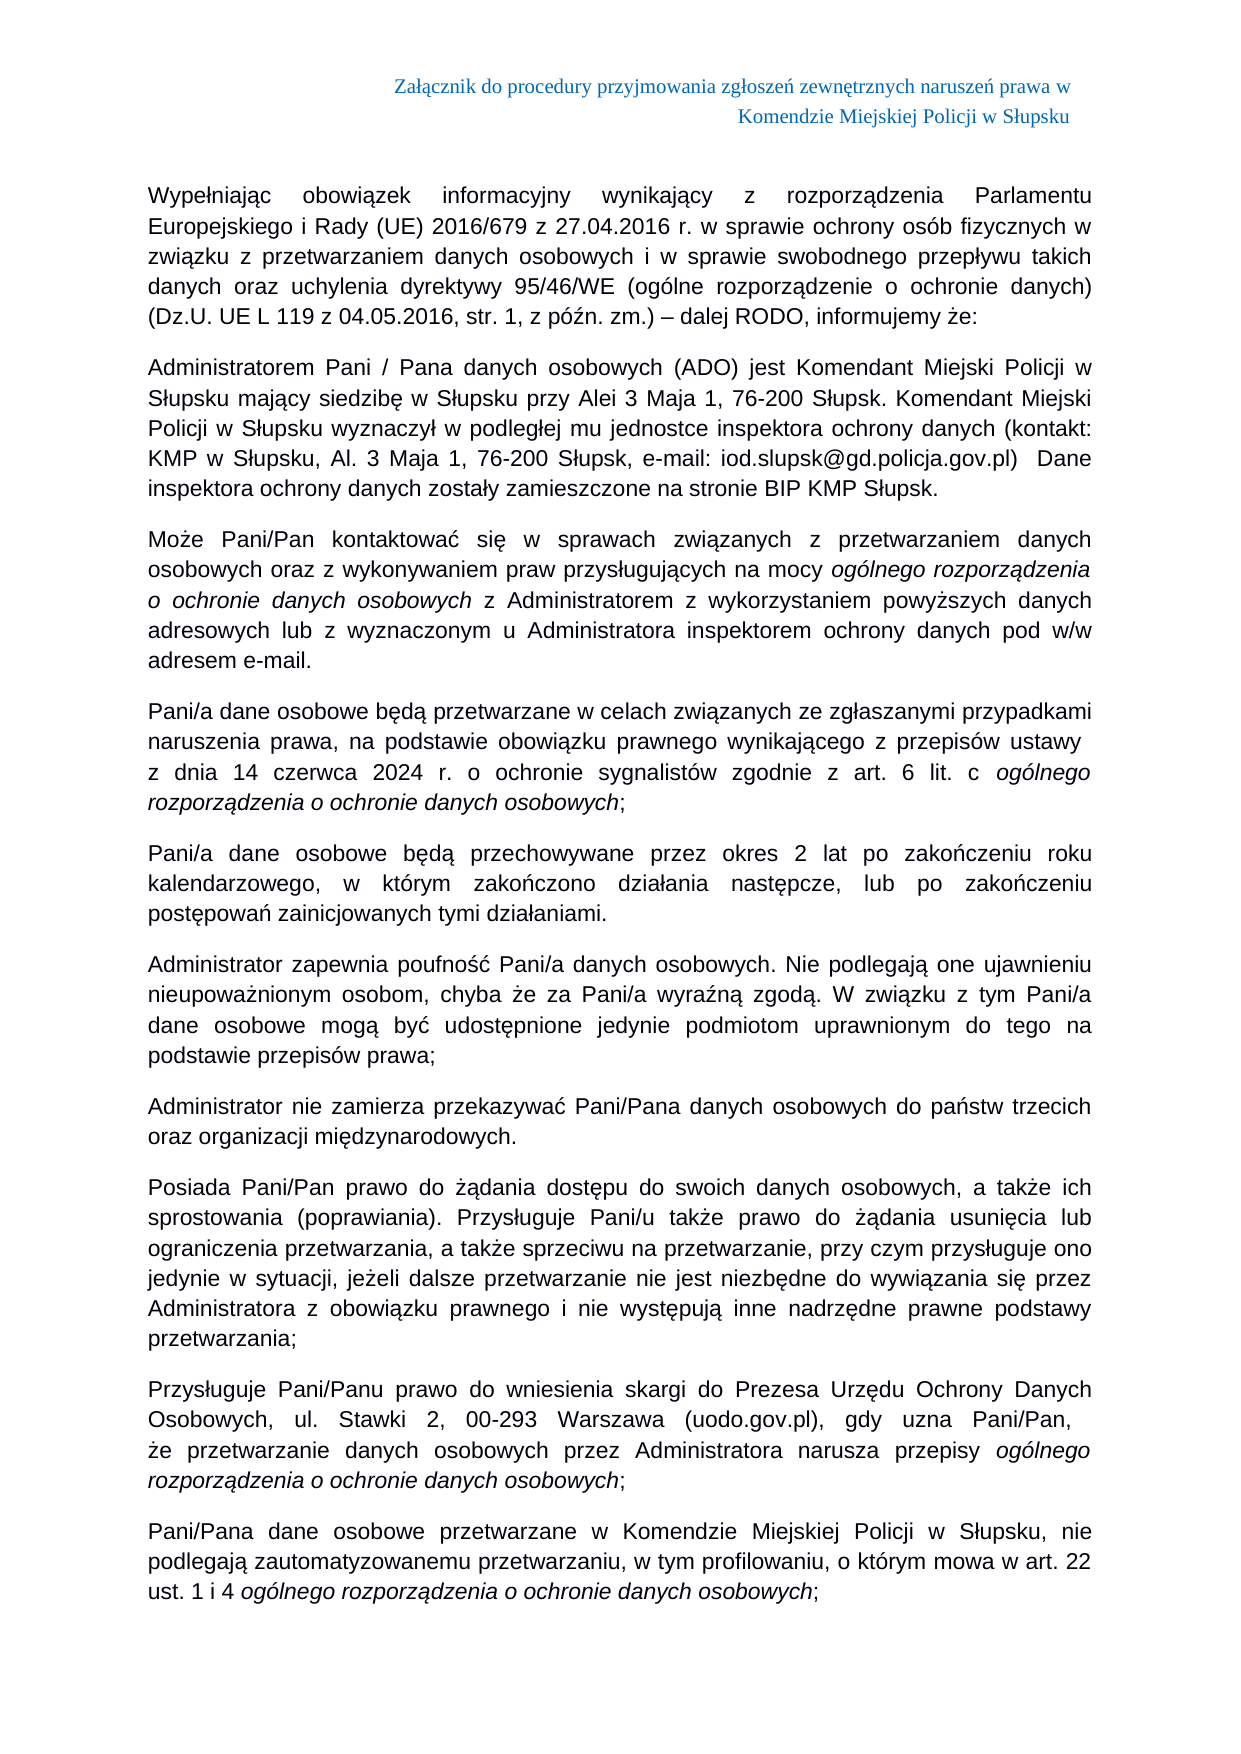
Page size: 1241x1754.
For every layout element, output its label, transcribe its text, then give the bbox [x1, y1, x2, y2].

text Pani/Pana dane osobowe przetwarzane w Komendzie Miejskiej Policji w Słupsku, nie podlegają zautomatyzowanemu przetwarzaniu, w tym profilowaniu, o którym mowa w art. 22 ust. 1 i 4 ogólnego rozporządzenia o ochronie danych osobowych; [148, 1518, 1092, 1605]
text Przysługuje Pani/Panu prawo do wniesienia skargi do Prezesa Urzędu Ochrony Danych Osobowych, ul. Stawki 2, 00-293 Warszawa (uodo.gov.pl), gdy uzna Pani/Pan, że przetwarzanie danych osobowych przez Administratora narusza przepisy ogólnego rozporządzenia o ochronie danych osobowych; [148, 1376, 1092, 1493]
text Administrator nie zamierza przekazywać Pani/Pana danych osobowych do państw trzecich oraz organizacji międzynarodowych. [148, 1093, 1092, 1149]
text Wypełniając obowiązek informacyjny wynikający z rozporządzenia Parlamentu Europejskiego i Rady (UE) 2016/679 z 27.04.2016 r. w sprawie ochrony osób fizycznych w związku z przetwarzaniem danych osobowych i w sprawie swobodnego przepływu takich danych oraz uchylenia dyrektywy 95/46/WE (ogólne rozporządzenie o ochronie danych) (Dz.U. UE L 119 z 04.05.2016, str. 1, z późn. zm.) – dalej RODO, informujemy że: [148, 182, 1092, 330]
text Administrator zapewnia poufność Pani/a danych osobowych. Nie podlegają one ujawnieniu nieupoważnionym osobom, chyba że za Pani/a wyraźną zgodą. W związku z tym Pani/a dane osobowe mogą być udostępnione jedynie podmiotom uprawnionym do tego na podstawie przepisów prawa; [148, 951, 1092, 1068]
text Pani/a dane osobowe będą przetwarzane w celach związanych ze zgłaszanymi przypadkami naruszenia prawa, na podstawie obowiązku prawnego wynikającego z przepisów ustawy z dnia 14 czerwca 2024 r. o ochronie sygnalistów zgodnie z art. 6 lit. c ogólnego rozporządzenia o ochronie danych osobowych; [148, 698, 1092, 815]
text Administratorem Pani / Pana danych osobowych (ADO) jest Komendant Miejski Policji w Słupsku mający siedzibę w Słupsku przy Alei 3 Maja 1, 76-200 Słupsk. Komendant Miejski Policji w Słupsku wyznaczył w podległej mu jednostce inspektora ochrony danych (kontakt: KMP w Słupsku, Al. 3 Maja 1, 76-200 Słupsk, e-mail: iod.slupsk@gd.policja.gov.pl) Dane inspektora ochrony danych zostały zamieszczone na stronie BIP KMP Słupsk. [148, 354, 1092, 502]
text Pani/a dane osobowe będą przechowywane przez okres 2 lat po zakończeniu roku kalendarzowego, w którym zakończono działania następcze, lub po zakończeniu postępowań zainicjowanych tymi działaniami. [148, 840, 1092, 927]
text Posiada Pani/Pan prawo do żądania dostępu do swoich danych osobowych, a także ich sprostowania (poprawiania). Przysługuje Pani/u także prawo do żądania usunięcia lub ograniczenia przetwarzania, a także sprzeciwu na przetwarzanie, przy czym przysługuje ono jedynie w sytuacji, jeżeli dalsze przetwarzanie nie jest niezbędne do wywiązania się przez Administratora z obowiązku prawnego i nie występują inne nadrzędne prawne podstawy przetwarzania; [148, 1174, 1092, 1352]
text Może Pani/Pan kontaktować się w sprawach związanych z przetwarzaniem danych osobowych oraz z wykonywaniem praw przysługujących na mocy ogólnego rozporządzenia o ochronie danych osobowych z Administratorem z wykorzystaniem powyższych danych adresowych lub z wyznaczonym u Administratora inspektorem ochrony danych pod w/w adresem e-mail. [148, 526, 1092, 673]
